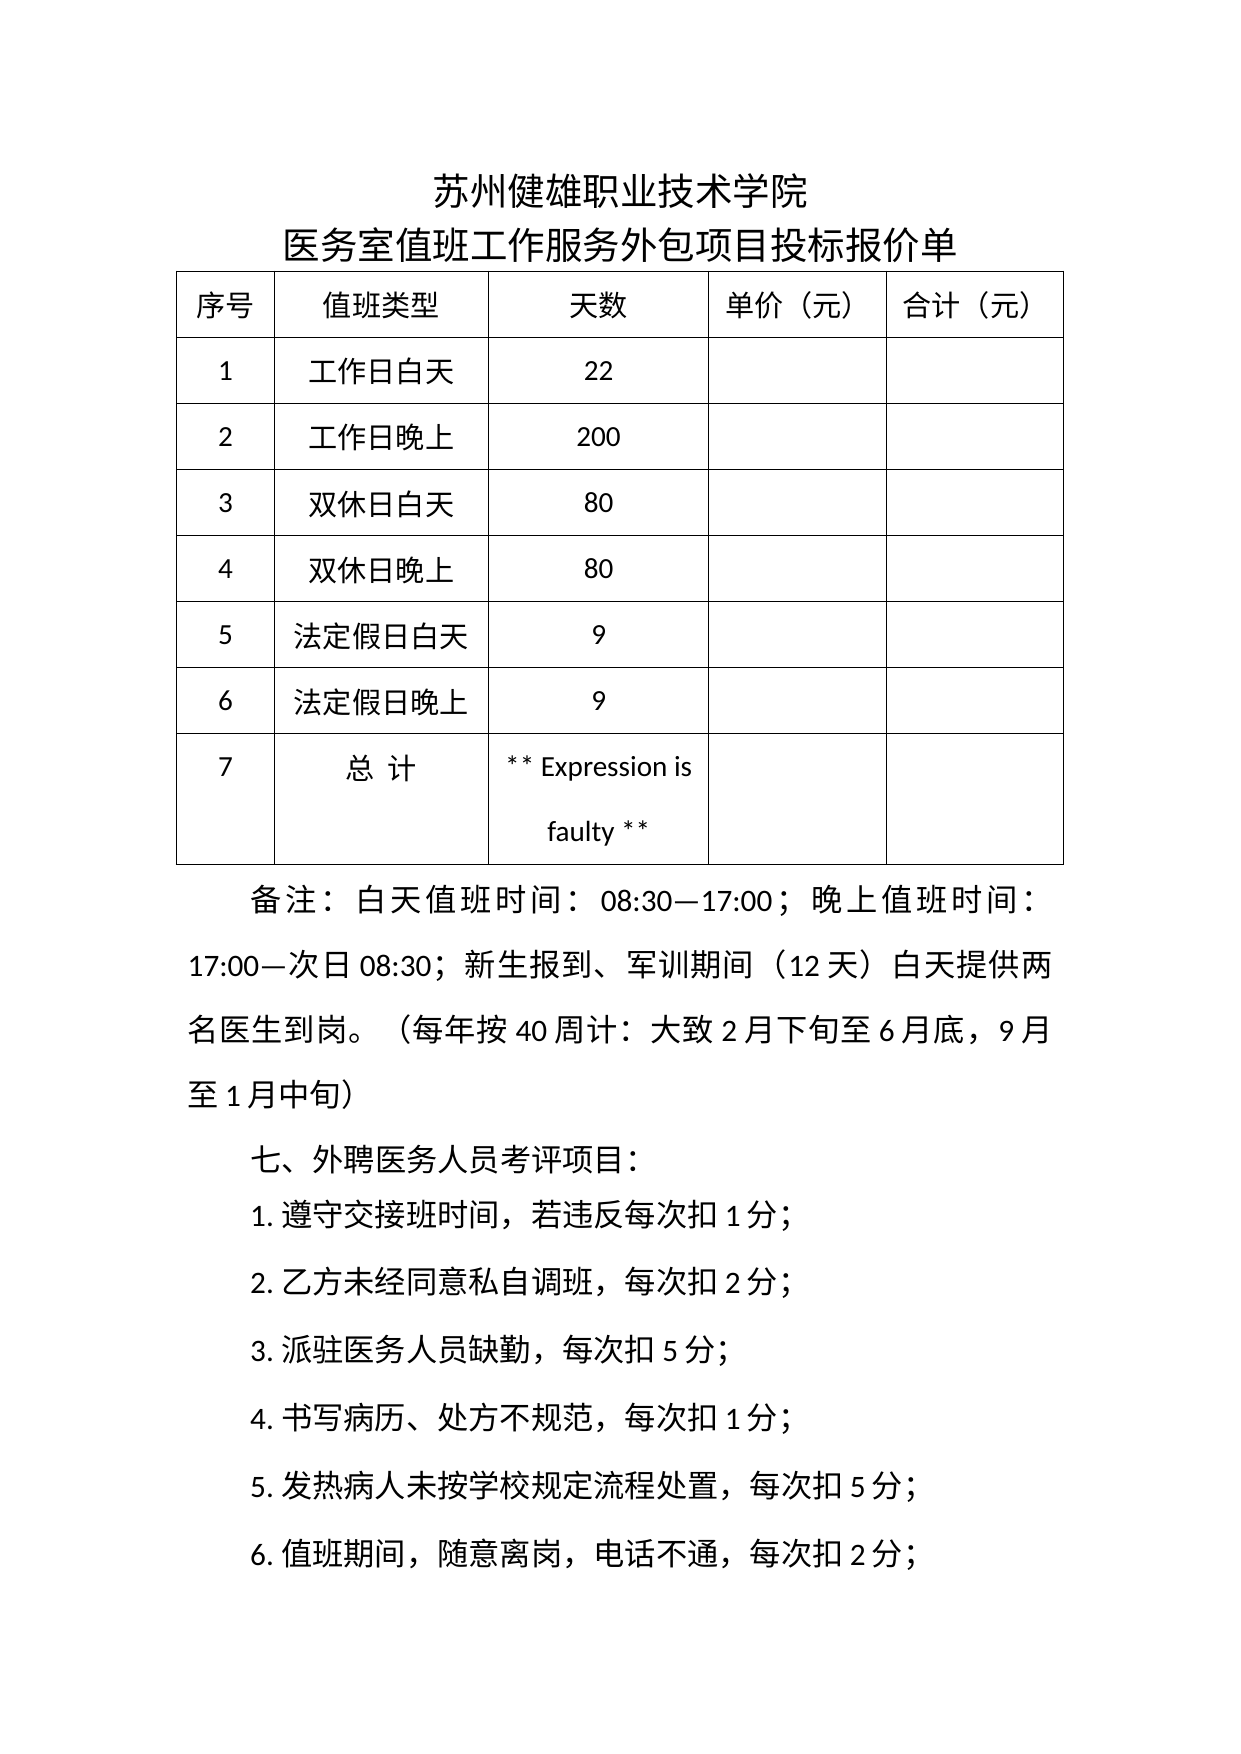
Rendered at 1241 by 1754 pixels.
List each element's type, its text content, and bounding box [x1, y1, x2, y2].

table_cell 3 [177, 470, 274, 535]
table_cell [709, 734, 886, 864]
table_cell 双休日晚上 [275, 536, 488, 601]
table_cell [887, 602, 1063, 667]
text 6. 值班期间，随意离岗，电话不通，每次扣2分； [187, 1529, 1053, 1574]
table_cell 工作日白天 [275, 338, 488, 403]
table_cell 7 [177, 734, 274, 864]
table_cell 5 [177, 602, 274, 667]
table_cell 1 [177, 338, 274, 403]
table_cell 法定假日白天 [275, 602, 488, 667]
table_cell 总 计 [275, 734, 488, 864]
table_cell [887, 668, 1063, 733]
text 七、外聘医务人员考评项目： [187, 1125, 1053, 1190]
table_header 苏州健雄职业技术学院 医务室值班工作服务外包项目投标报价单 [176, 162, 1064, 271]
table_cell 9 [489, 668, 708, 733]
table_cell 法定假日晚上 [275, 668, 488, 733]
table_cell [709, 404, 886, 469]
table_cell [887, 404, 1063, 469]
text 备注：白天值班时间：08:30—17:00；晚上值班时间：17:00—次日08:30；新生报到、军训期间（12天）白天提供两名医生到岗。（每年按40周计：大致2月下旬至6月底，9月至1月中旬） [187, 865, 1053, 1125]
table_cell [709, 470, 886, 535]
text 5. 发热病人未按学校规定流程处置，每次扣5分； [187, 1461, 1053, 1506]
text 1. 遵守交接班时间，若违反每次扣1分； [187, 1190, 1053, 1235]
table_cell [887, 470, 1063, 535]
table_cell 80 [489, 470, 708, 535]
table_cell 4 [177, 536, 274, 601]
table_cell 400 [489, 734, 708, 864]
text 3. 派驻医务人员缺勤，每次扣5分； [187, 1326, 1053, 1371]
table_cell [887, 338, 1063, 403]
table_cell [709, 668, 886, 733]
table_cell [709, 602, 886, 667]
table_cell 6 [177, 668, 274, 733]
table_cell 22 [489, 338, 708, 403]
table_cell 天数 [489, 272, 708, 337]
table_cell [887, 536, 1063, 601]
table_cell [887, 734, 1063, 864]
table_cell 双休日白天 [275, 470, 488, 535]
text 2. 乙方未经同意私自调班，每次扣2分； [187, 1258, 1053, 1303]
table_cell 9 [489, 602, 708, 667]
table_cell 2 [177, 404, 274, 469]
table_cell 序号 [177, 272, 274, 337]
table_cell 单价（元） [709, 272, 886, 337]
table_cell [709, 338, 886, 403]
table_cell 200 [489, 404, 708, 469]
text 4. 书写病历、处方不规范，每次扣1分； [187, 1393, 1053, 1438]
table_cell 值班类型 [275, 272, 488, 337]
table_cell 工作日晚上 [275, 404, 488, 469]
table_cell [709, 536, 886, 601]
table_cell 80 [489, 536, 708, 601]
table_cell 合计（元） [887, 272, 1063, 337]
